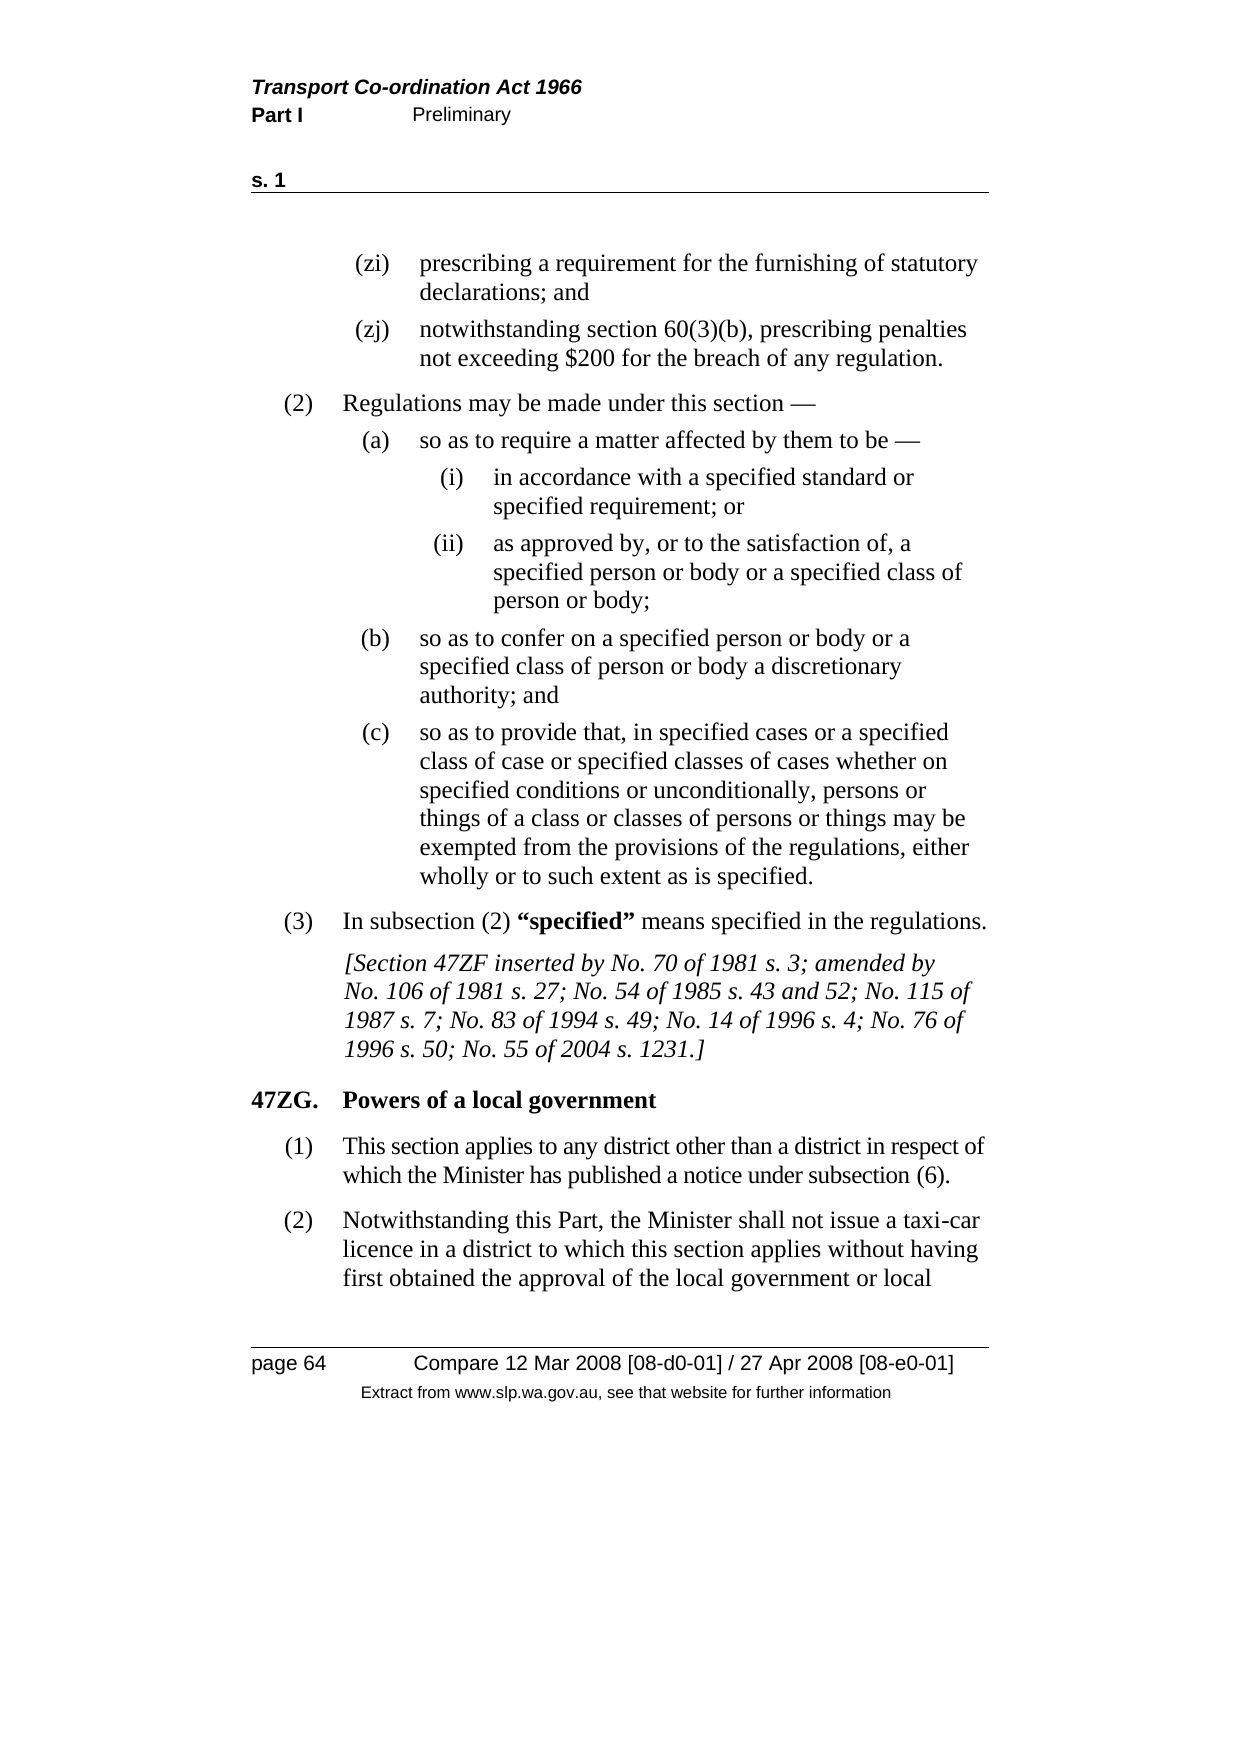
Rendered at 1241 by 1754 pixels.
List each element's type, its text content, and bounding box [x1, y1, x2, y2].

text (a) so as to require a matter affected by them to be — [251, 425, 989, 454]
text (zi) prescribing a requirement for the furnishing of statutory declarations; and [251, 248, 989, 306]
text (zj) notwithstanding section 60(3)(b), prescribing penalties not exceeding $200 for the breach of any regulation. [251, 314, 989, 371]
text (i) in accordance with a specified standard or specified requirement; or [251, 462, 989, 520]
text [Section 47ZF inserted by No. 70 of 1981 s. 3; amended by No. 106 of 1981 s. 27; No. 54 of 1985 s. 43 and 52; No. 115 of 1987 s. 7; No. 83 of 1994 s. 49; No. 14 of 1996 s. 4; No. 76 of 1996 s. 50; No. 55 of 2004 s. 1231.] [251, 948, 989, 1063]
text (ii) as approved by, or to the satisfaction of, a specified person or body or a specified class of person or body; [251, 528, 989, 614]
text (c) so as to provide that, in specified cases or a specified class of case or specified classes of cases whether on specified conditions or unconditionally, persons or things of a class or classes of persons or things may be exempted from the provisions of the regulations, either wholly or to such extent as is specified. [251, 717, 989, 890]
text (2) Regulations may be made under this section — [251, 388, 989, 417]
text (3) In subsection (2) “specified” means specified in the regulations. [251, 906, 989, 935]
subtitle 47ZG. Powers of a local government [251, 1086, 989, 1114]
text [251, 1205, 989, 1291]
text (1) This section applies to any district other than a district in respect of which the Minister has published a notice under subsection (6). [251, 1131, 989, 1188]
text (b) so as to confer on a specified person or body or a specified class of person or body a discretionary authority; and [251, 623, 989, 709]
